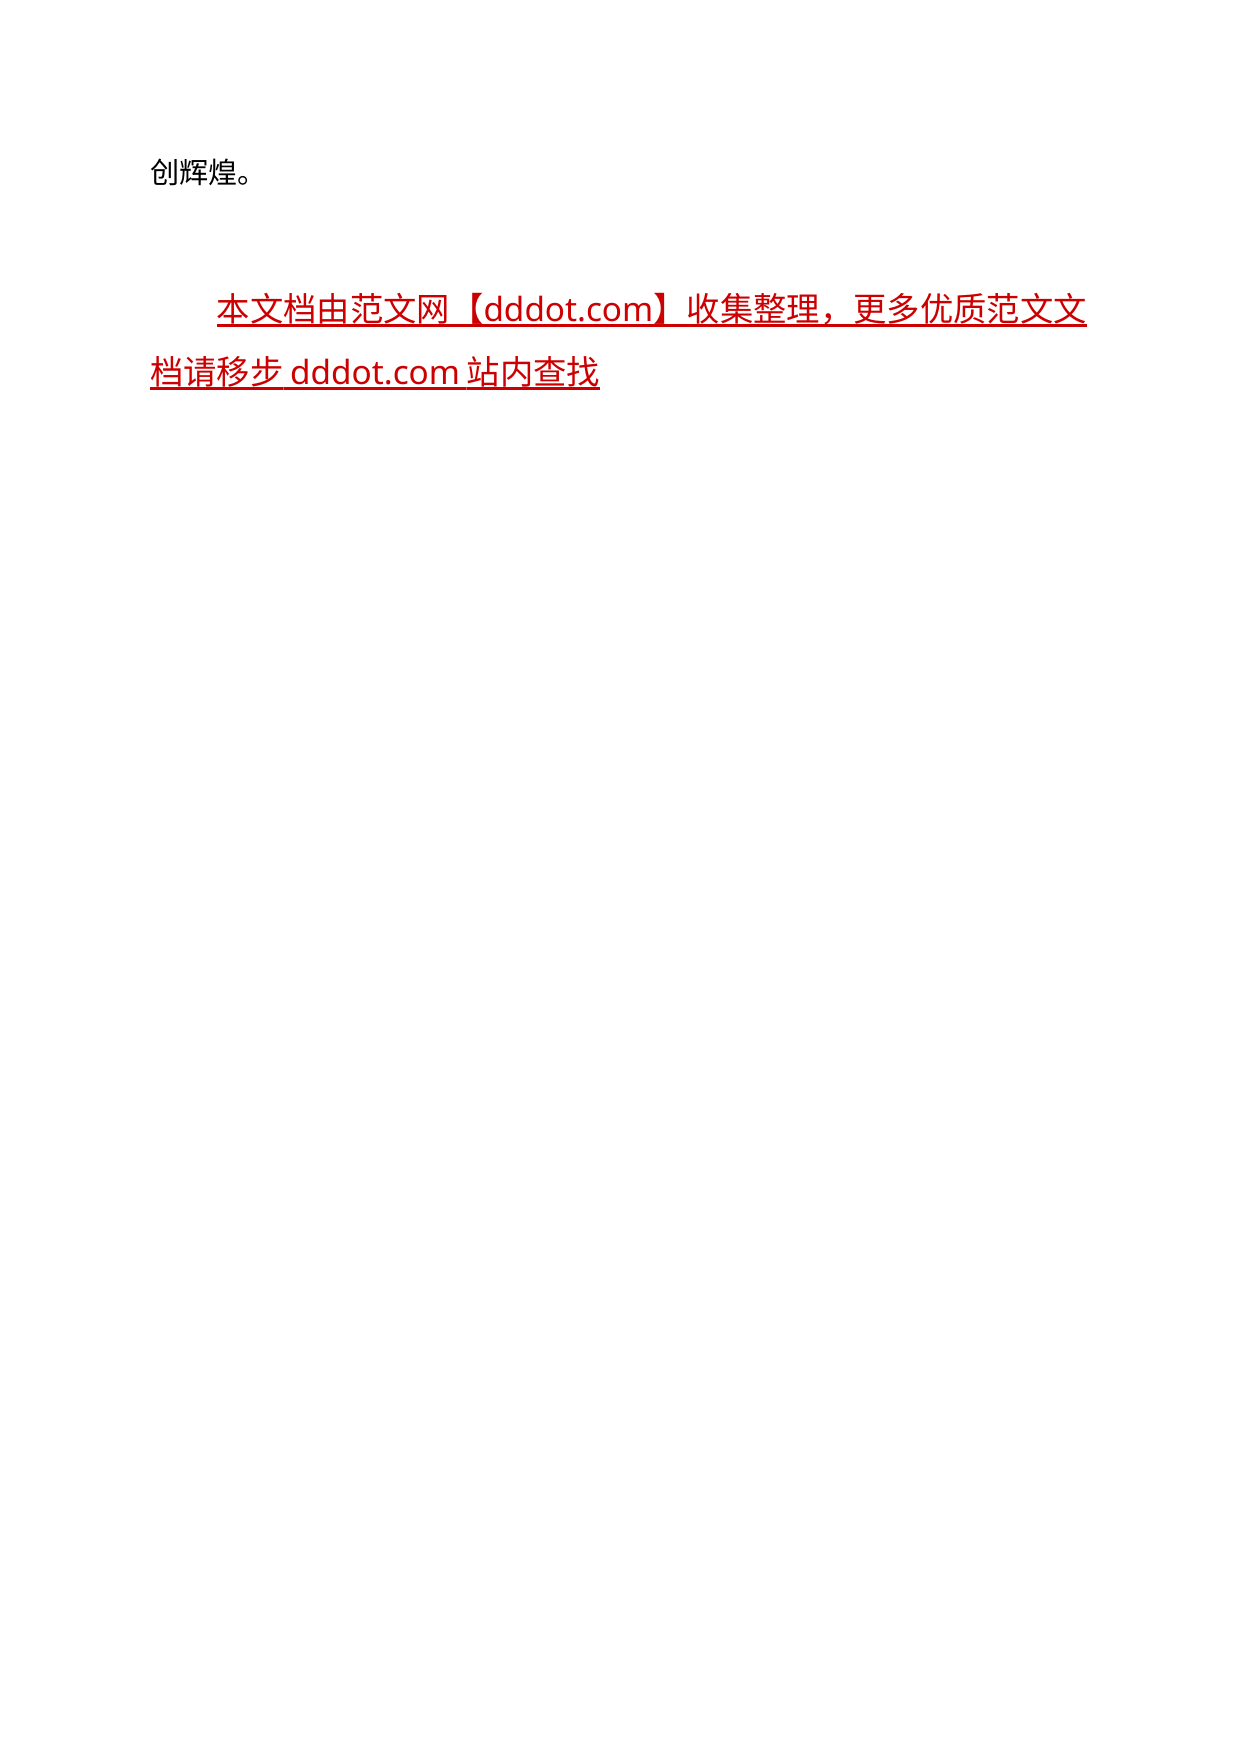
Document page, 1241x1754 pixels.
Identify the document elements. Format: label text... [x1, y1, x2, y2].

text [150, 150, 1090, 192]
text 本文档由范文网【dddot.com】收集整理，更多优质范文文档请移步dddot.com站内查找 [150, 283, 1090, 394]
